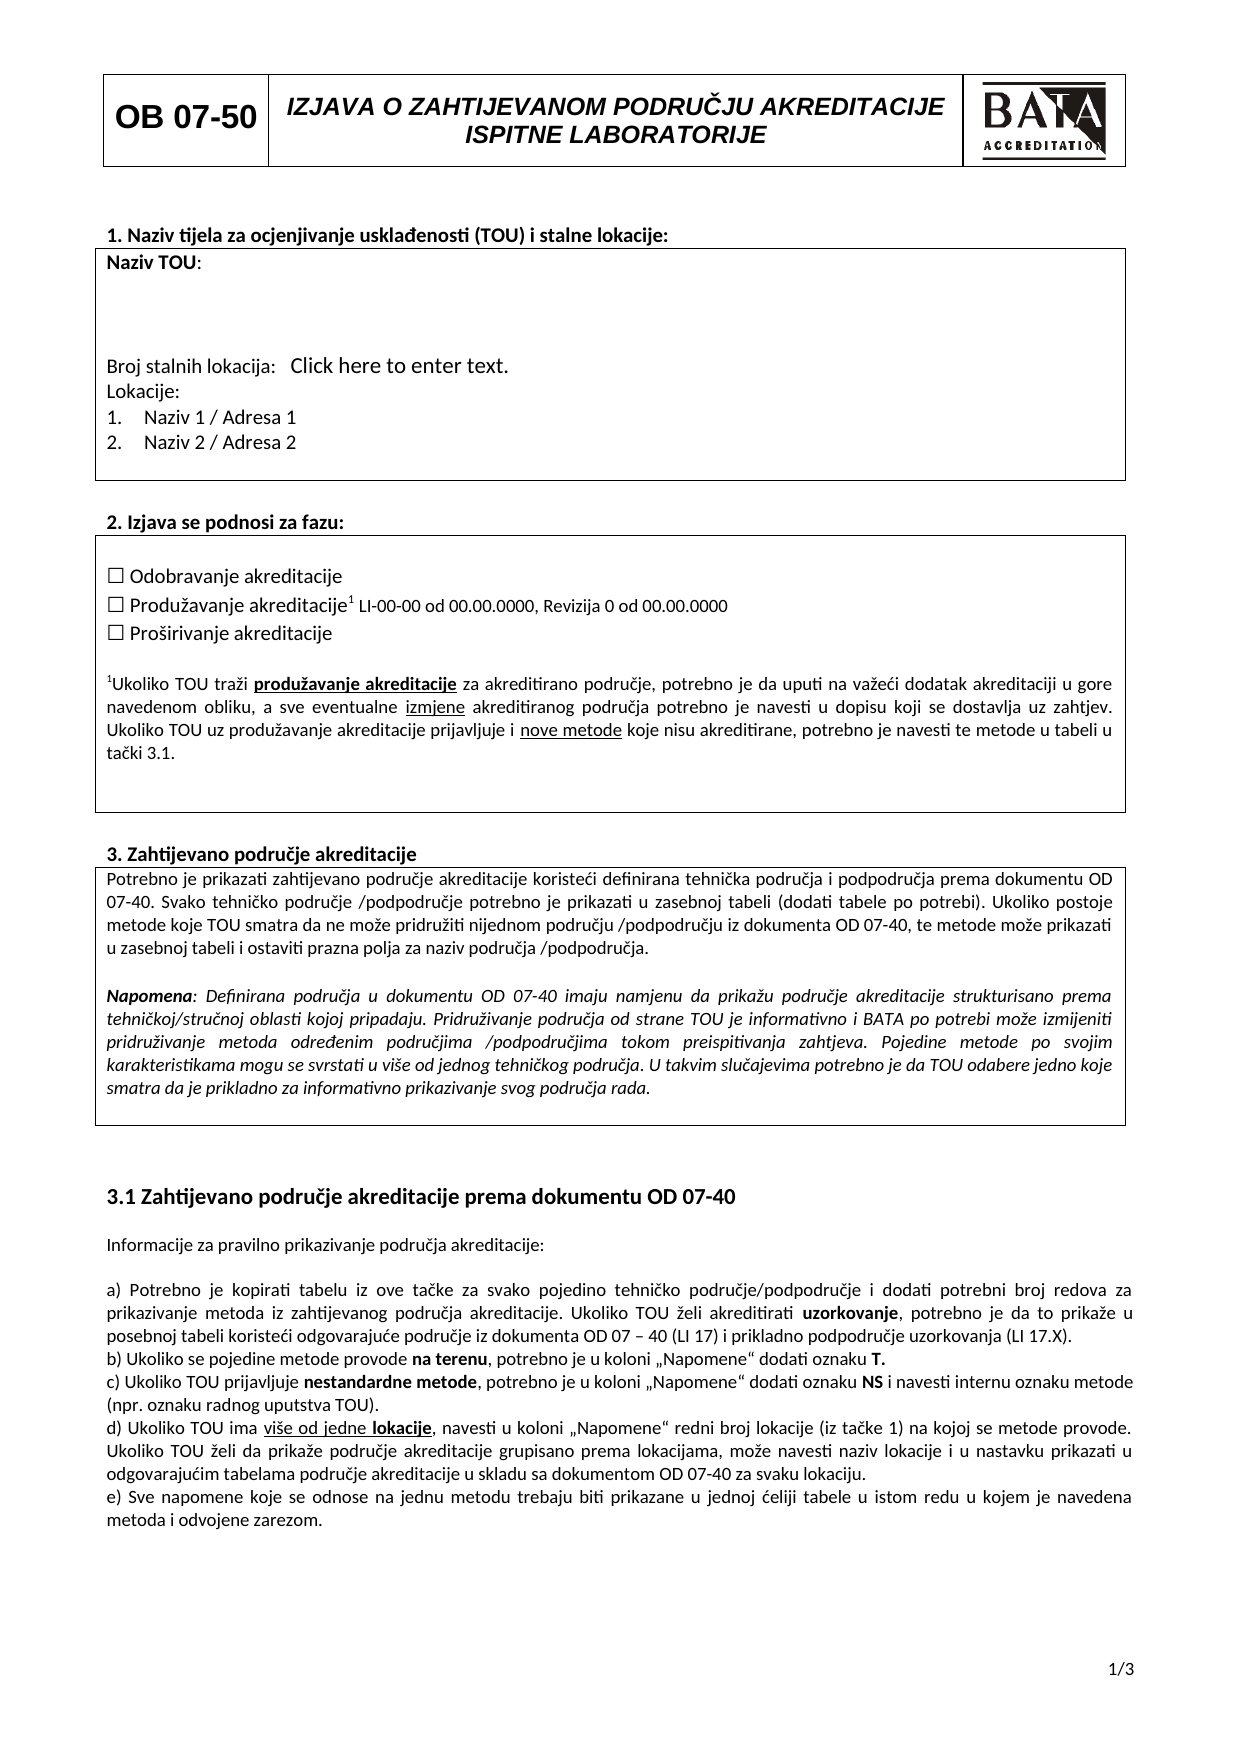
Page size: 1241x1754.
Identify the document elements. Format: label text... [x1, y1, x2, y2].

text d) Ukoliko TOU ima više od jedne lokacije, navesti u koloni „Napomene“ redni broj lokacije (iz tačke 1) na kojoj se metode provode. Ukoliko TOU želi da prikaže područje akreditacije grupisano prema lokacijama, može navesti naziv lokacije i u nastavku prikazati u odgovarajućim tabelama područje akreditacije u skladu sa dokumentom OD 07-40 za svaku lokaciju. [106, 1416, 1134, 1485]
table_cell Odobravanje akreditacije Produžavanje akreditacije1 LI-00-00 od 00.00.0000, Revizija 0 od 00.00.0000 Proširivanje akreditacije 1Ukoliko TOU traži produžavanje akreditacije za akreditirano područje, potrebno je da uputi na važeći dodatak akreditaciji u gore navedenom obliku, a sve eventualne izmjene akreditiranog područja potrebno je navesti u dopisu koji se dostavlja uz zahtjev. Ukoliko TOU uz produžavanje akreditacije prijavljuje i nove metode koje nisu akreditirane, potrebno je navesti te metode u tabeli u tački 3.1. [96, 536, 1125, 812]
table_header 3. Zahtijevano područje akreditacije [95, 841, 1125, 867]
table_cell Potrebno je prikazati zahtijevano područje akreditacije koristeći definirana tehnička područja i podpodručja prema dokumentu OD 07-40. Svako tehničko područje /podpodručje potrebno je prikazati u zasebnoj tabeli (dodati tabele po potrebi). Ukoliko postoje metode koje TOU smatra da ne može pridružiti nijednom području /podpodručju iz dokumenta OD 07-40, te metode može prikazati u zasebnoj tabeli i ostaviti prazna polja za naziv područja /podpodručja. Napomena: Definirana područja u dokumentu OD 07-40 imaju namjenu da prikažu područje akreditacije strukturisano prema tehničkoj/stručnoj oblasti kojoj pripadaju. Pridruživanje područja od strane TOU je informativno i BATA po potrebi može izmijeniti pridruživanje metoda određenim područjima /podpodručjima tokom preispitivanja zahtjeva. Pojedine metode po svojim karakteristikama mogu se svrstati u više od jednog tehničkog područja. U takvim slučajevima potrebno je da TOU odabere jedno koje smatra da je prikladno za informativno prikazivanje svog područja rada. [96, 868, 1125, 1125]
text e) Sve napomene koje se odnose na jednu metodu trebaju biti prikazane u jednoj ćeliji tabele u istom redu u kojem je navedena metoda i odvojene zarezom. [106, 1485, 1134, 1531]
text 3.1 Zahtijevano područje akreditacije prema dokumentu OD 07-40 [106, 1182, 1134, 1210]
text Informacije za pravilno prikazivanje područja akreditacije: [106, 1233, 1134, 1256]
text a) Potrebno je kopirati tabelu iz ove tačke za svako pojedino tehničko područje/podpodručje i dodati potrebni broj redova za prikazivanje metoda iz zahtijevanog područja akreditacije. Ukoliko TOU želi akreditirati uzorkovanje, potrebno je da to prikaže u posebnoj tabeli koristeći odgovarajuće područje iz dokumenta OD 07 – 40 (LI 17) i prikladno podpodručje uzorkovanja (LI 17.X). [106, 1278, 1134, 1347]
table_cell Naziv TOU: Broj stalnih lokacija: Lokacije: Naziv 1 / Adresa 1 Naziv 2 / Adresa 2 [96, 249, 1125, 480]
table_header 2. Izjava se podnosi za fazu: [95, 510, 1125, 535]
table_header 1. Naziv tijela za ocjenjivanje usklađenosti (TOU) i stalne lokacije: [95, 223, 1125, 248]
text b) Ukoliko se pojedine metode provode na terenu, potrebno je u koloni „Napomene“ dodati oznaku T. [106, 1347, 1134, 1370]
text c) Ukoliko TOU prijavljuje nestandardne metode, potrebno je u koloni „Napomene“ dodati oznaku NS i navesti internu oznaku metode (npr. oznaku radnog uputstva TOU). [106, 1370, 1134, 1416]
